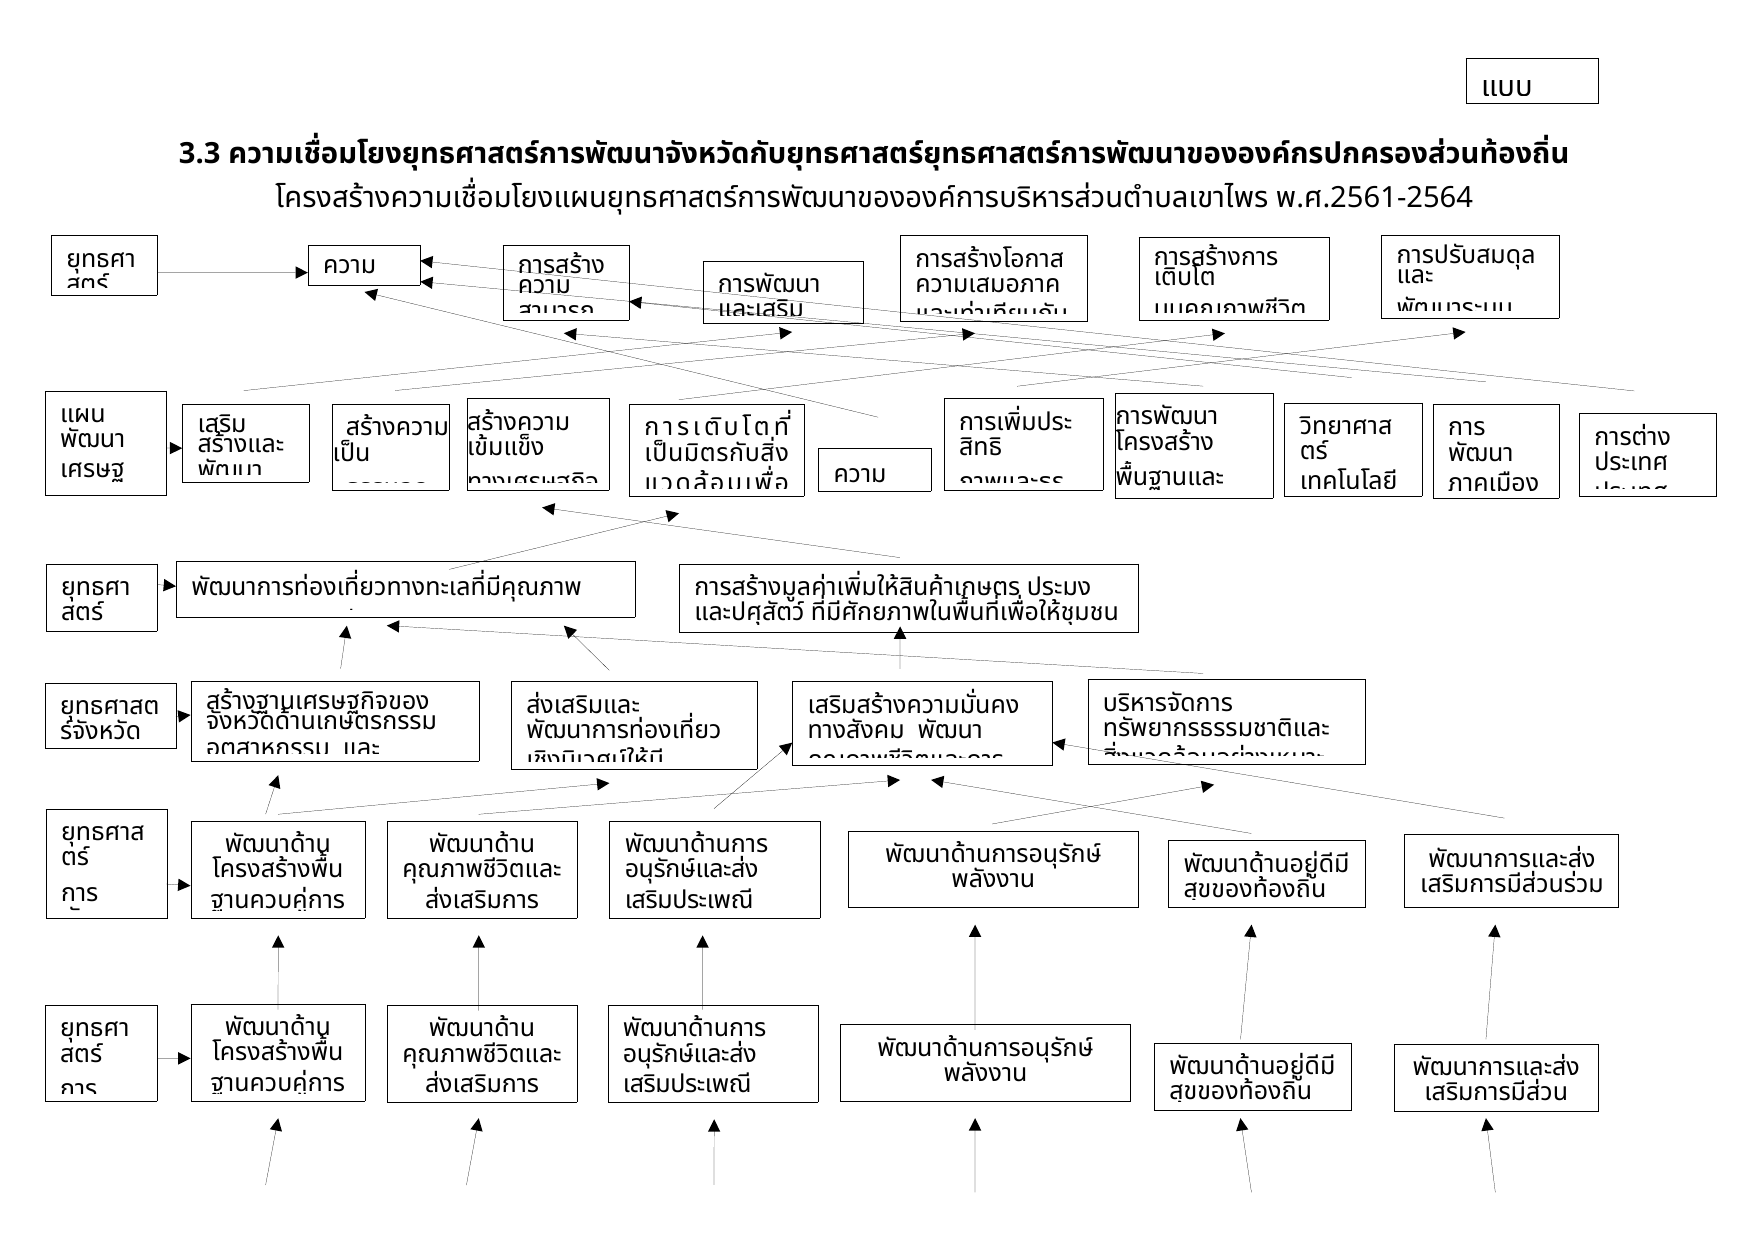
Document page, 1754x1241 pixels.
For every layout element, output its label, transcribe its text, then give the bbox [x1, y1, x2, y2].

subtitle โครงสร้างความเชื่อมโยงแผนยุทธศาสตร์การพัฒนาขององค์การบริหารส่วนตำบลเขาไพร พ.ศ.2561-2564 [53, 177, 1695, 221]
subtitle 3.3 ความเชื่อมโยงยุทธศาสตร์การพัฒนาจังหวัดกับยุทธศาสตร์ยุทธศาสตร์การพัฒนาขององค์กรปกครองส่วนท้องถิ่น [53, 132, 1695, 177]
